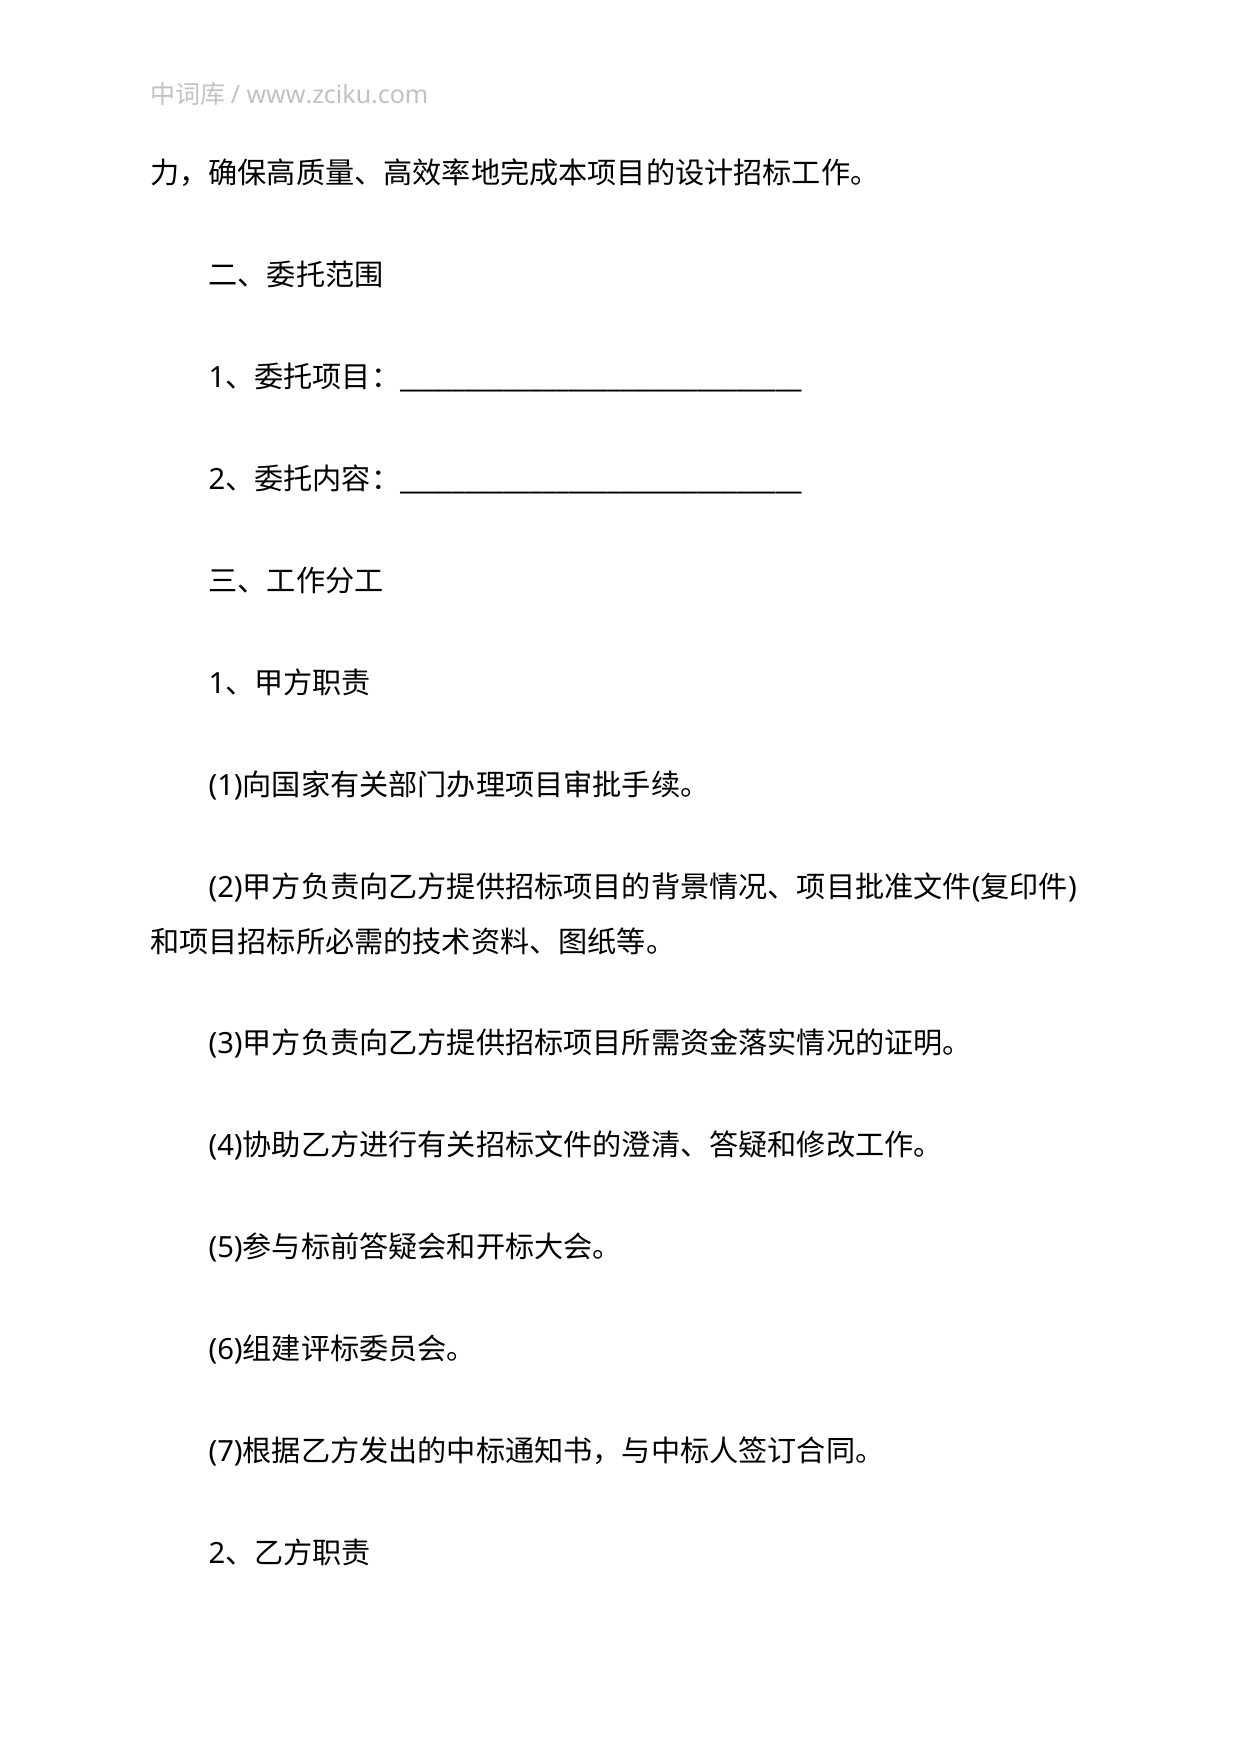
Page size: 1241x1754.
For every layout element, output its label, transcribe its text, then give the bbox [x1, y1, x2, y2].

text (6)组建评标委员会。 [150, 1326, 1090, 1368]
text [150, 150, 1090, 192]
text (7)根据乙方发出的中标通知书，与中标人签订合同。 [150, 1428, 1090, 1470]
text 三、工作分工 [150, 557, 1090, 600]
text (2)甲方负责向乙方提供招标项目的背景情况、项目批准文件(复印件)和项目招标所必需的技术资料、图纸等。 [150, 863, 1090, 961]
text 2、委托内容：_______________________________ [150, 456, 1090, 498]
text 1、甲方职责 [150, 659, 1090, 702]
text (3)甲方负责向乙方提供招标项目所需资金落实情况的证明。 [150, 1020, 1090, 1062]
text 2、乙方职责 [150, 1530, 1090, 1572]
text (5)参与标前答疑会和开标大会。 [150, 1224, 1090, 1266]
text (1)向国家有关部门办理项目审批手续。 [150, 761, 1090, 804]
text 1、委托项目：_______________________________ [150, 353, 1090, 396]
text 二、委托范围 [150, 252, 1090, 294]
text (4)协助乙方进行有关招标文件的澄清、答疑和修改工作。 [150, 1122, 1090, 1164]
